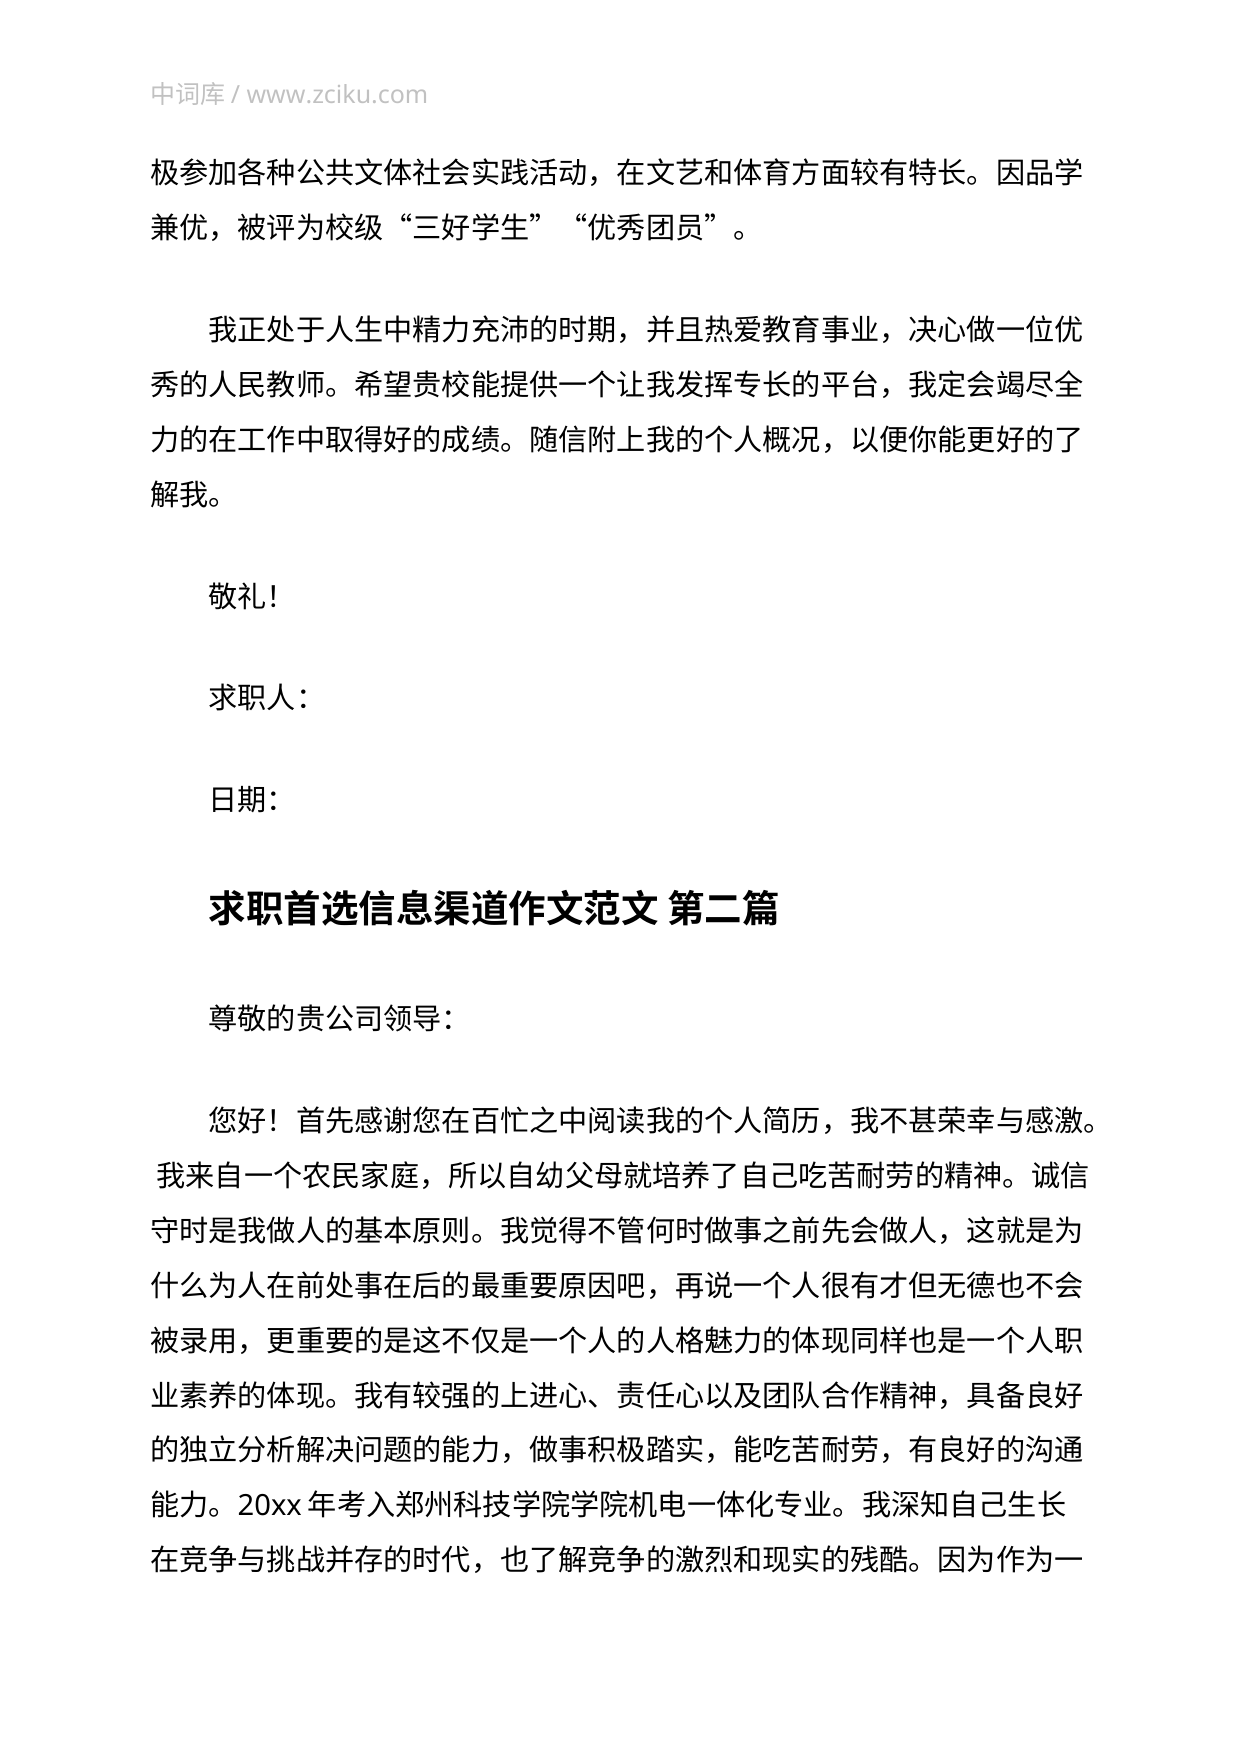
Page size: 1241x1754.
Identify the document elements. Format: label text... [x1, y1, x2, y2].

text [150, 1098, 1090, 1579]
text 日期： [150, 777, 1090, 819]
text 我正处于人生中精力充沛的时期，并且热爱教育事业，决心做一位优秀的人民教师。希望贵校能提供一个让我发挥专长的平台，我定会竭尽全力的在工作中取得好的成绩。随信附上我的个人概况，以便你能更好的了解我。 [150, 307, 1090, 514]
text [150, 150, 1090, 247]
text 求职首选信息渠道作文范文 第二篇 [150, 878, 1090, 933]
text 敬礼！ [150, 573, 1090, 615]
text 求职人： [150, 675, 1090, 717]
text 尊敬的贵公司领导： [150, 996, 1090, 1038]
